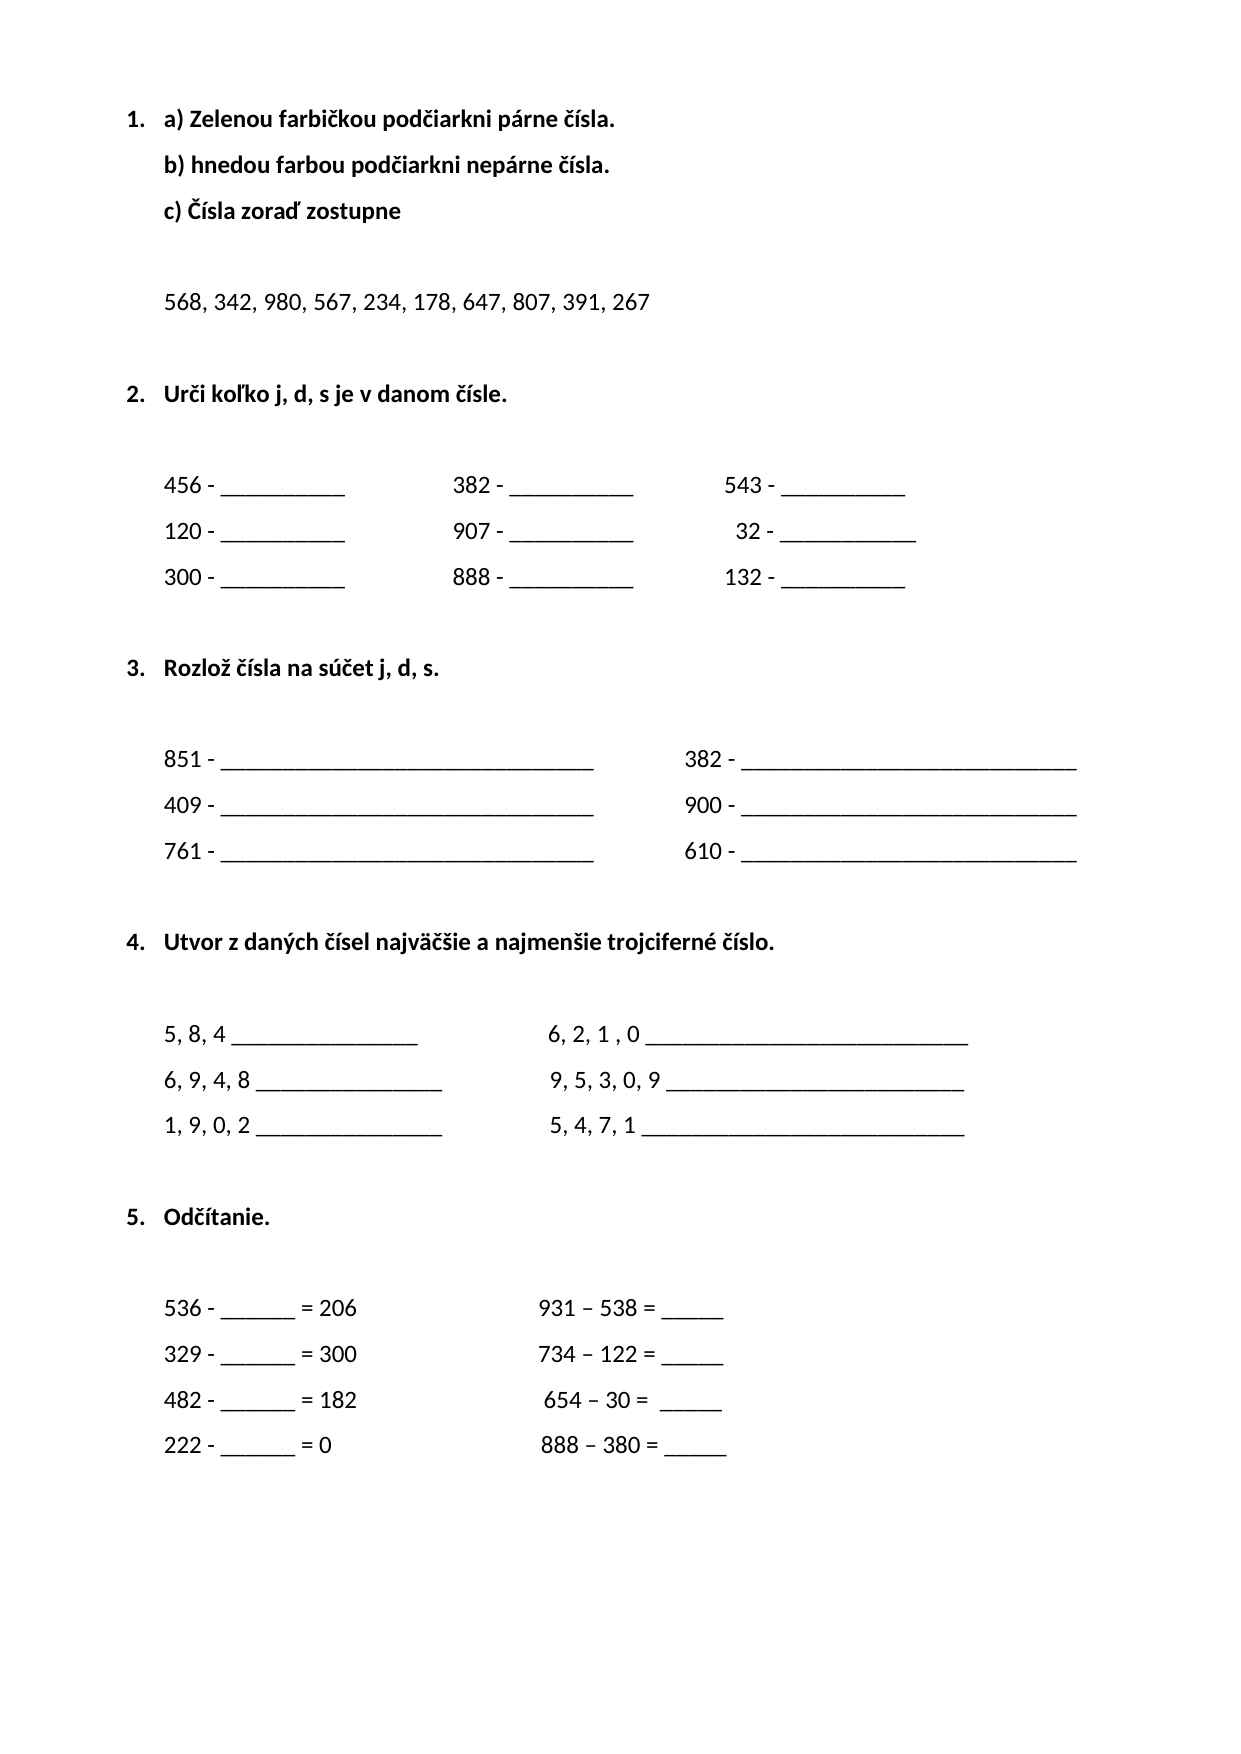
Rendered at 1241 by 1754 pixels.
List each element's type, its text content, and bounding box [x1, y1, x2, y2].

list a) Zelenou farbičkou podčiarkni párne čísla. [126, 103, 1093, 134]
list 1, 9, 0, 2 _______________ 5, 4, 7, 1 __________________________ [164, 1109, 1093, 1140]
list 851 - ______________________________ 382 - ___________________________ [164, 744, 1093, 774]
list 222 - ______ = 0 888 – 380 = _____ [164, 1429, 1093, 1460]
list 6, 9, 4, 8 _______________ 9, 5, 3, 0, 9 ________________________ [164, 1064, 1093, 1094]
list Rozlož čísla na súčet j, d, s. [126, 652, 1093, 683]
list 536 - ______ = 206 931 – 538 = _____ [164, 1292, 1093, 1323]
list 5, 8, 4 _______________ 6, 2, 1 , 0 __________________________ [164, 1018, 1093, 1048]
list 329 - ______ = 300 734 – 122 = _____ [164, 1338, 1093, 1369]
list 120 - __________ 907 - __________ 32 - ___________ [164, 515, 1093, 546]
list c) Čísla zoraď zostupne [164, 195, 1093, 225]
list Urči koľko j, d, s je v danom čísle. [126, 378, 1093, 408]
list Utvor z daných čísel najväčšie a najmenšie trojciferné číslo. [126, 927, 1093, 957]
list b) hnedou farbou podčiarkni nepárne čísla. [164, 149, 1093, 180]
list 568, 342, 980, 567, 234, 178, 647, 807, 391, 267 [164, 286, 1093, 317]
list 456 - __________ 382 - __________ 543 - __________ [164, 469, 1093, 500]
list 300 - __________ 888 - __________ 132 - __________ [164, 561, 1093, 591]
list 409 - ______________________________ 900 - ___________________________ [164, 789, 1093, 820]
list Odčítanie. [126, 1201, 1093, 1231]
list 482 - ______ = 182 654 – 30 = _____ [164, 1384, 1093, 1414]
list 761 - ______________________________ 610 - ___________________________ [164, 835, 1093, 866]
